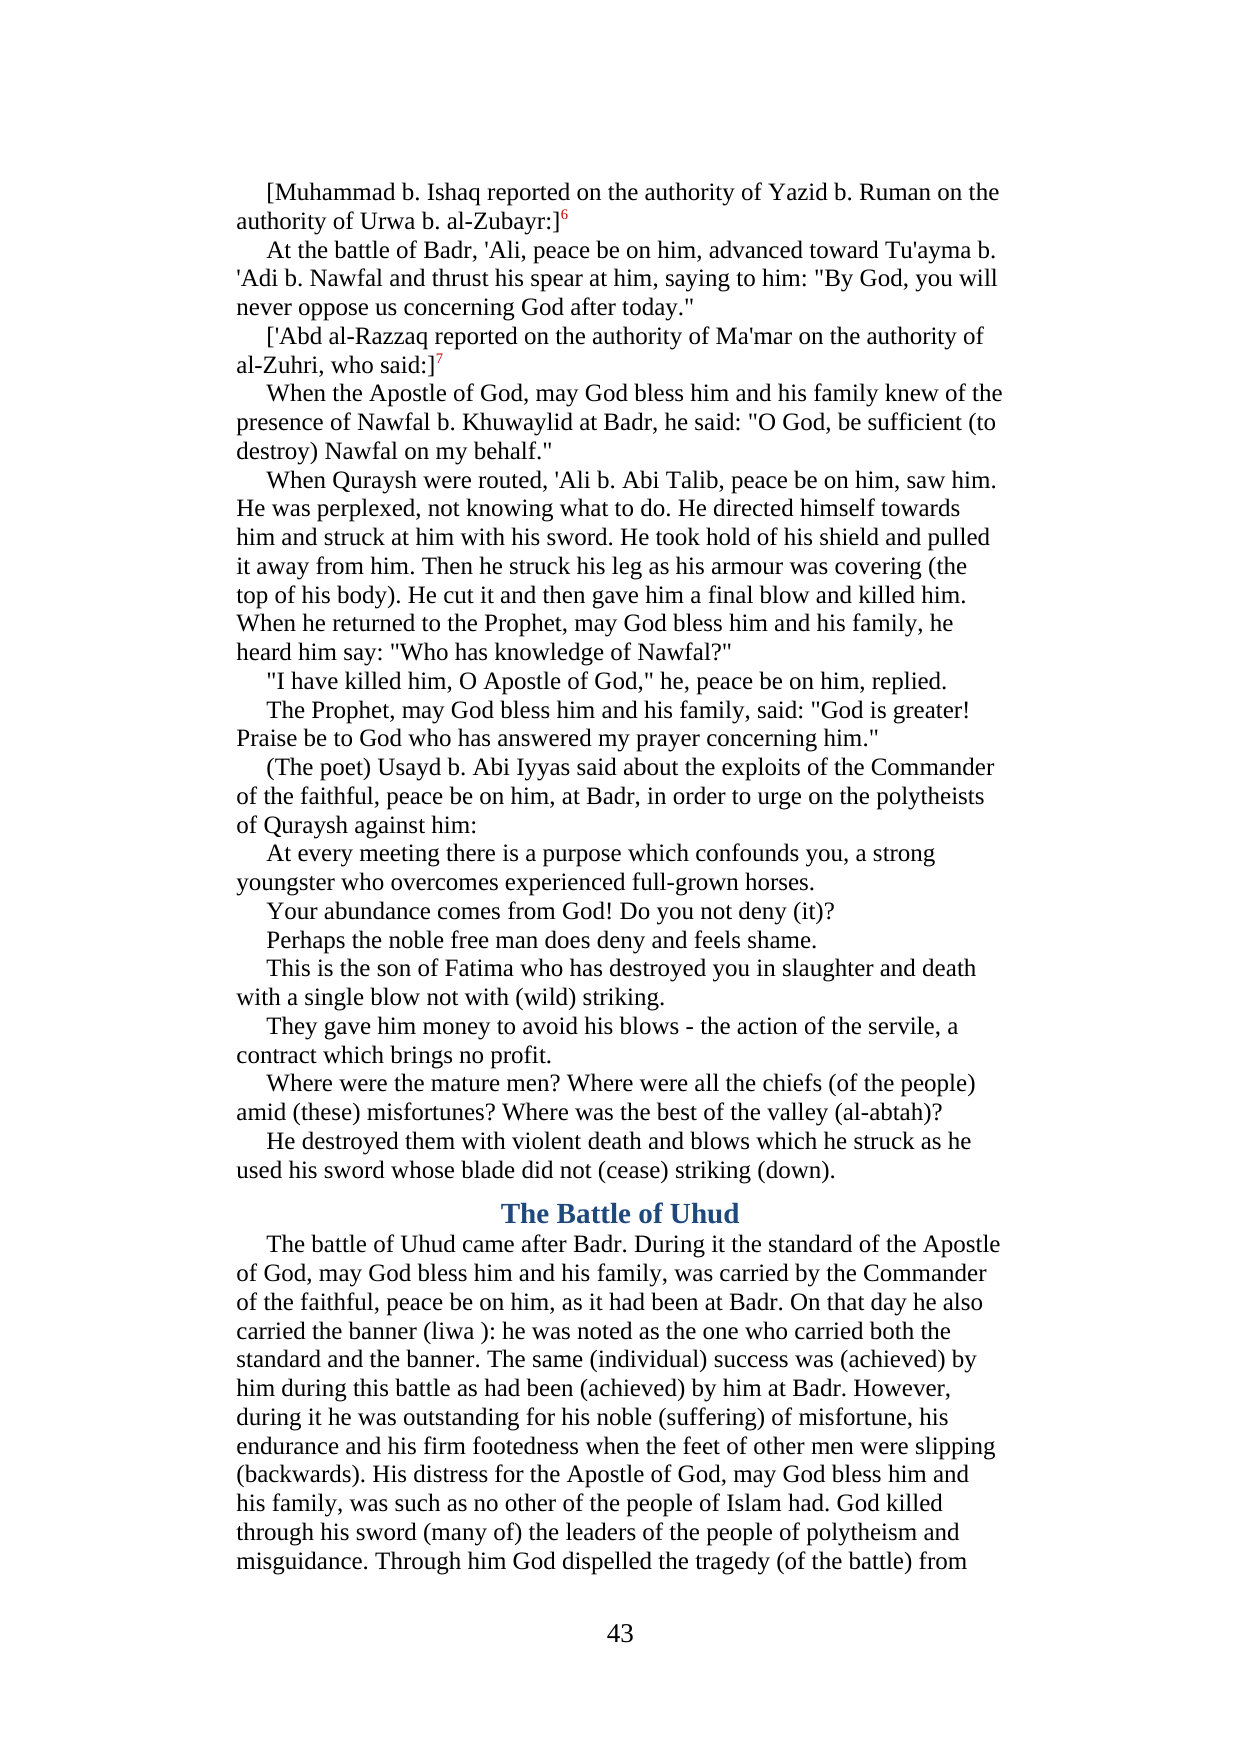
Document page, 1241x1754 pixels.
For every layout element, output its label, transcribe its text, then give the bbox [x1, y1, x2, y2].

text This is the son of Fatima who has destroyed you in slaughter and death with a single blow not with (wild) striking. [236, 953, 1004, 1011]
text Where were the mature men? Where were all the chiefs (of the people) amid (these) misfortunes? Where was the best of the valley (al-abtah)? [236, 1068, 1004, 1126]
text When the Apostle of God, may God bless him and his family knew of the presence of Nawfal b. Khuwaylid at Badr, he said: "O God, be sufficient (to destroy) Nawfal on my behalf." [236, 378, 1004, 465]
text They gave him money to avoid his blows - the action of the servile, a contract which brings no profit. [236, 1011, 1004, 1068]
text Perhaps the noble free man does deny and feels shame. [236, 925, 1004, 953]
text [236, 1229, 1004, 1574]
text [Muhammad b. Ishaq reported on the authority of Yazid b. Ruman on the authority of Urwa b. al-Zubayr:]6 [236, 177, 1004, 235]
text At the battle of Badr, 'Ali, peace be on him, advanced toward Tu'ayma b. 'Adi b. Nawfal and thrust his spear at him, saying to him: "By God, you will never oppose us concerning God after today." [236, 235, 1004, 321]
text (The poet) Usayd b. Abi Iyyas said about the exploits of the Commander of the faithful, peace be on him, at Badr, in order to urge on the polytheists of Quraysh against him: [236, 752, 1004, 838]
text When Quraysh were routed, 'Ali b. Abi Talib, peace be on him, saw him. He was perplexed, not knowing what to do. He directed himself towards him and struck at him with his sword. He took hold of his shield and pulled it away from him. Then he struck his leg as his armour was covering (the top of his body). He cut it and then gave him a final blow and killed him. When he returned to the Prophet, may God bless him and his family, he heard him say: "Who has knowledge of Nawfal?" [236, 465, 1004, 666]
text "I have killed him, O Apostle of God," he, peace be on him, replied. [236, 666, 1004, 695]
text At every meeting there is a purpose which confounds you, a strong youngster who overcomes experienced full-grown horses. [236, 838, 1004, 896]
subtitle The Battle of Uhud [236, 1196, 1004, 1229]
text He destroyed them with violent death and blows which he struck as he used his sword whose blade did not (cease) striking (down). [236, 1126, 1004, 1183]
text Your abundance comes from God! Do you not deny (it)? [236, 896, 1004, 925]
text ['Abd al-Razzaq reported on the authority of Ma'mar on the authority of al-Zuhri, who said:]7 [236, 321, 1004, 378]
text The Prophet, may God bless him and his family, said: "God is greater! Praise be to God who has answered my prayer concerning him." [236, 695, 1004, 752]
